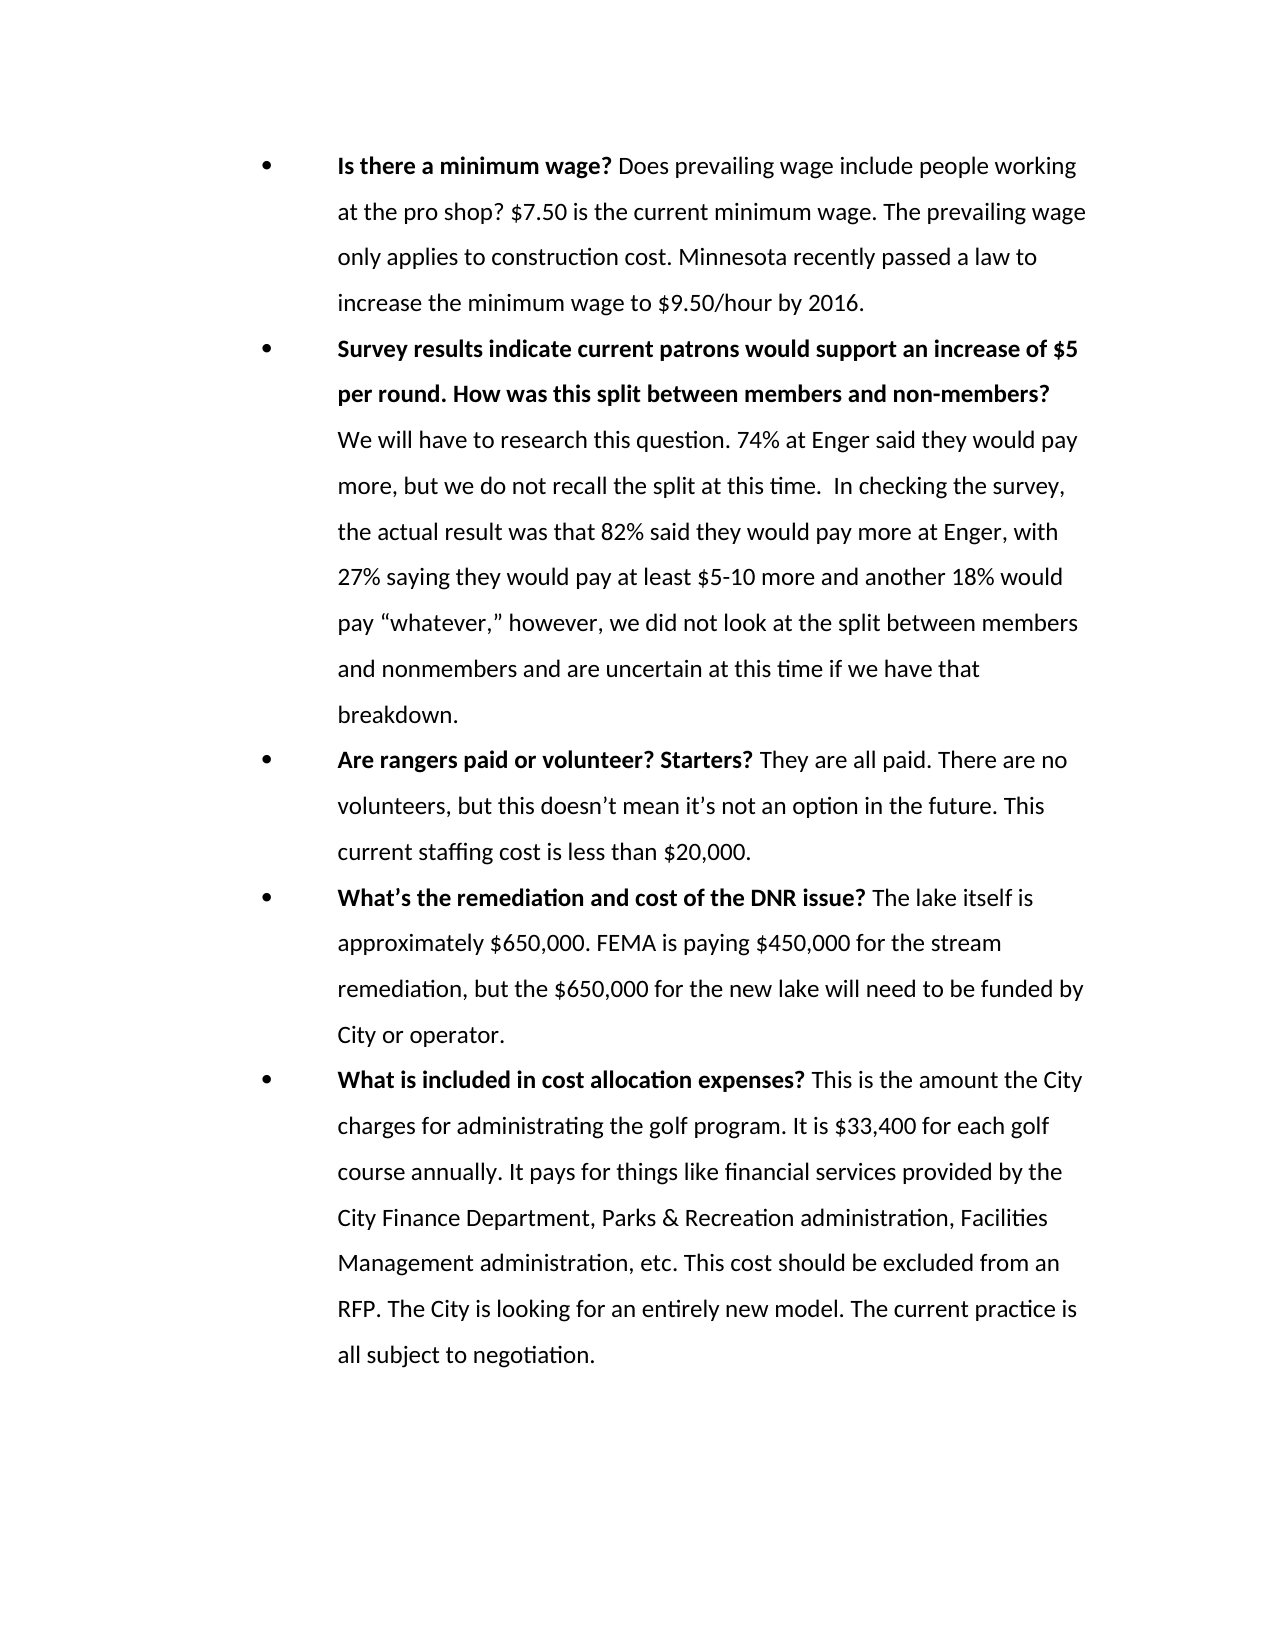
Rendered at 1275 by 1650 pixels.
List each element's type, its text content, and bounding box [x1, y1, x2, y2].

list What’s the remediation and cost of the DNR issue? The lake itself is approximately $650,000. FEMA is paying $450,000 for the stream remediation, but the $650,000 for the new lake will need to be funded by City or operator. [262, 882, 1087, 1049]
list What is included in cost allocation expenses? This is the amount the City charges for administrating the golf program. It is $33,400 for each golf course annually. It pays for things like financial services provided by the City Finance Department, Parks & Recreation administration, Facilities Management administration, etc. This cost should be excluded from an RFP. The City is looking for an entirely new model. The current practice is all subject to negotiation. [262, 1064, 1087, 1369]
list Is there a minimum wage? Does prevailing wage include people working at the pro shop? $7.50 is the current minimum wage. The prevailing wage only applies to construction cost. Minnesota recently passed a law to increase the minimum wage to $9.50/hour by 2016. [262, 150, 1087, 318]
list Survey results indicate current patrons would support an increase of $5 per round. How was this split between members and non-members? We will have to research this question. 74% at Enger said they would pay more, but we do not recall the split at this time. In checking the survey, the actual result was that 82% said they would pay more at Enger, with 27% saying they would pay at least $5-10 more and another 18% would pay “whatever,” however, we did not look at the split between members and nonmembers and are uncertain at this time if we have that breakdown. [262, 333, 1087, 729]
list Are rangers paid or volunteer? Starters? They are all paid. There are no volunteers, but this doesn’t mean it’s not an option in the future. This current staffing cost is less than $20,000. [262, 744, 1087, 866]
